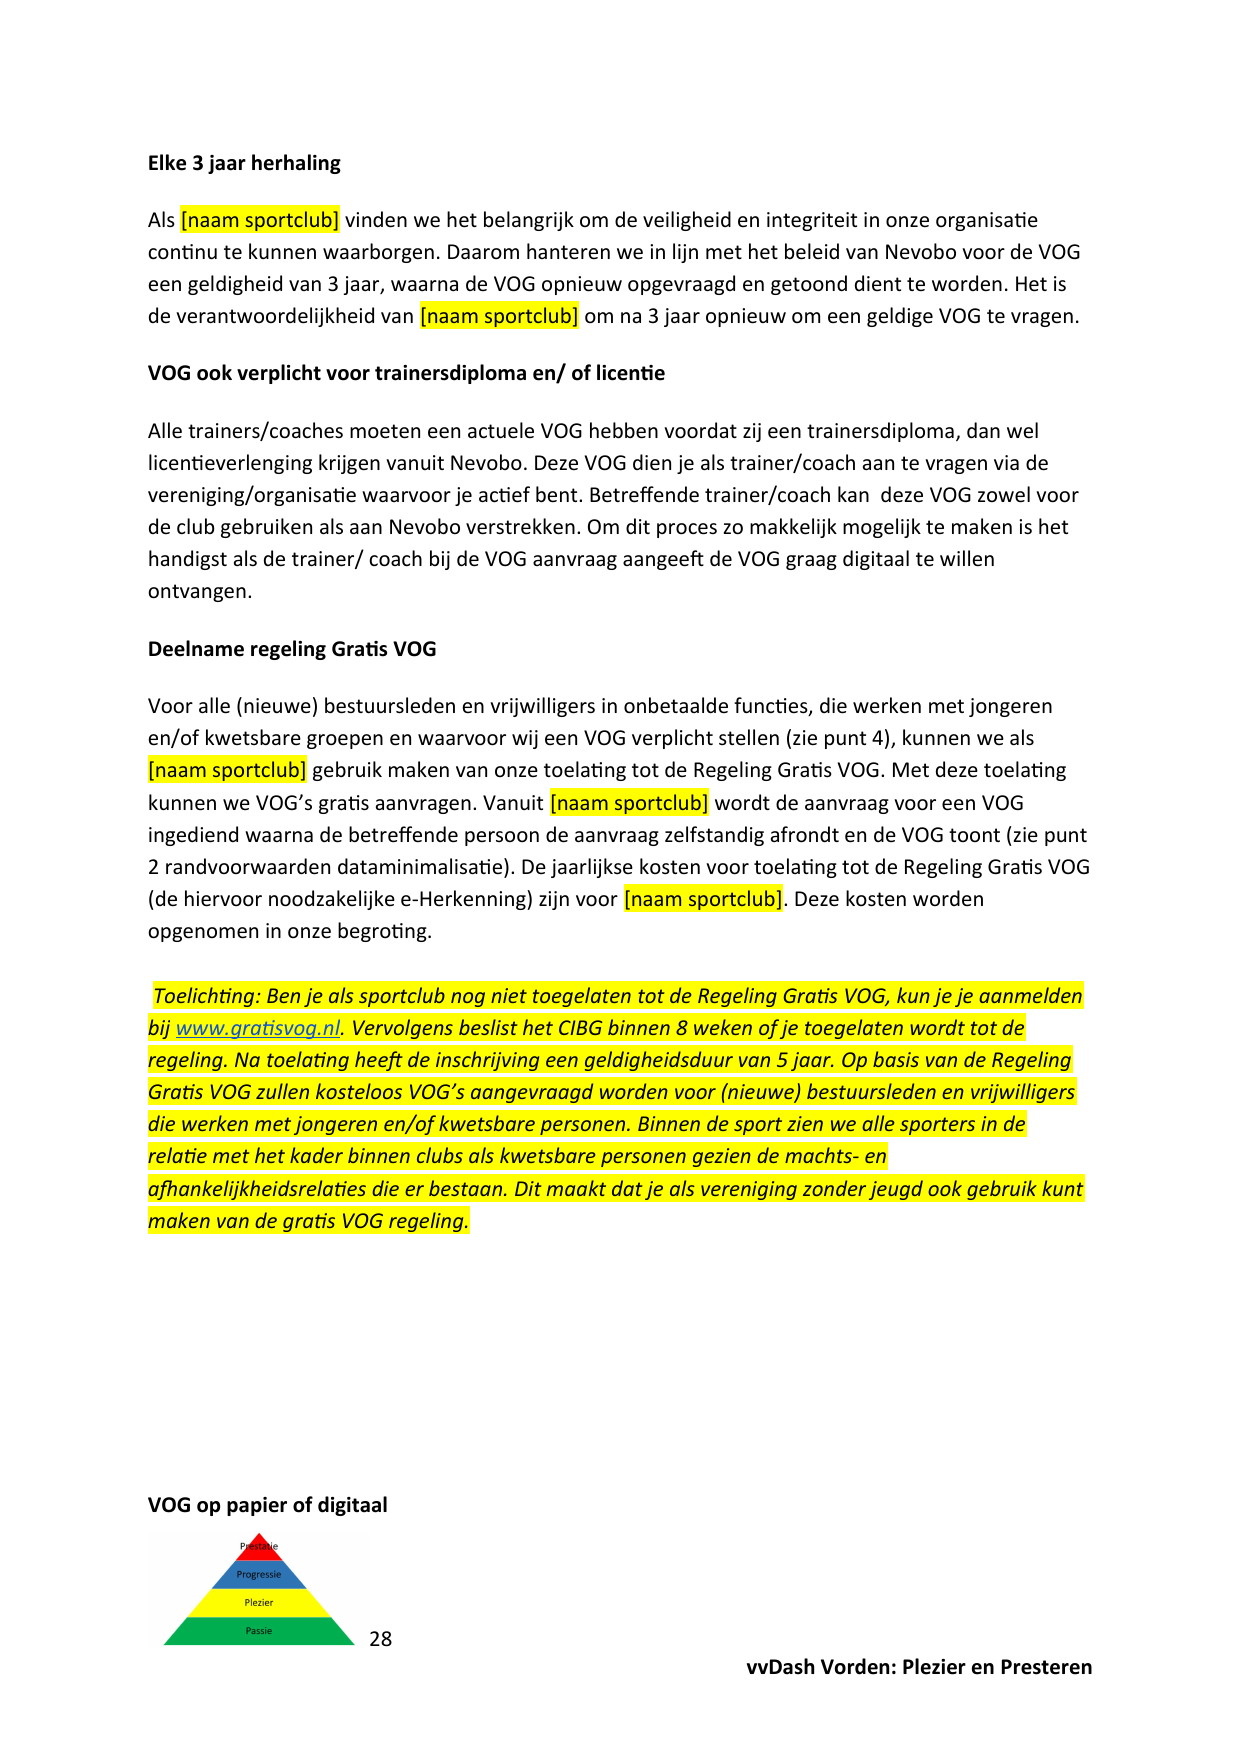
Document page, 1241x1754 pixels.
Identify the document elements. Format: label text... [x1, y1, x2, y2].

text Als [naam sportclub] vinden we het belangrijk om de veiligheid en integriteit in onze organisatie continu te kunnen waarborgen. Daarom hanteren we in lijn met het beleid van Nevobo voor de VOG een geldigheid van 3 jaar, waarna de VOG opnieuw opgevraagd en getoond dient te worden. Het is de verantwoordelijkheid van [naam sportclub] om na 3 jaar opnieuw om een geldige VOG te vragen. [148, 205, 1093, 329]
text Alle trainers/coaches moeten een actuele VOG hebben voordat zij een trainersdiploma, dan wel licentieverlenging krijgen vanuit Nevobo. Deze VOG dien je als trainer/coach aan te vragen via de vereniging/organisatie waarvoor je actief bent. Betreffende trainer/coach kan deze VOG zowel voor de club gebruiken als aan Nevobo verstrekken. Om dit proces zo makkelijk mogelijk te maken is het handigst als de trainer/ coach bij de VOG aanvraag aangeeft de VOG graag digitaal te willen ontvangen. [148, 416, 1093, 605]
text VOG op papier of digitaal [148, 1490, 1093, 1518]
text VOG ook verplicht voor trainersdiploma en/ of licentie [148, 358, 1093, 387]
picture [147, 1531, 369, 1647]
text Elke 3 jaar herhaling [148, 148, 1093, 176]
text Deelname regeling Gratis VOG [148, 634, 1093, 662]
text Voor alle (nieuwe) bestuursleden en vrijwilligers in onbetaalde functies, die werken met jongeren en/of kwetsbare groepen en waarvoor wij een VOG verplicht stellen (zie punt 4), kunnen we als [naam sportclub] gebruik maken van onze toelating tot de Regeling Gratis VOG. Met deze toelating kunnen we VOG’s gratis aanvragen. Vanuit [naam sportclub] wordt de aanvraag voor een VOG ingediend waarna de betreffende persoon de aanvraag zelfstandig afrondt en de VOG toont (zie punt 2 randvoorwaarden dataminimalisatie). De jaarlijkse kosten voor toelating tot de Regeling Gratis VOG (de hiervoor noodzakelijke e-Herkenning) zijn voor [naam sportclub]. Deze kosten worden opgenomen in onze begroting. Toelichting: Ben je als sportclub nog niet toegelaten tot de Regeling Gratis VOG, kun je je aanmelden bij www.gratisvog.nl. Vervolgens beslist het CIBG binnen 8 weken of je toegelaten wordt tot de regeling. Na toelating heeft de inschrijving een geldigheidsduur van 5 jaar. Op basis van de Regeling Gratis VOG zullen kosteloos VOG’s aangevraagd worden voor (nieuwe) bestuursleden en vrijwilligers die werken met jongeren en/of kwetsbare personen. Binnen de sport zien we alle sporters in de relatie met het kader binnen clubs als kwetsbare personen gezien de machts- en afhankelijkheidsrelaties die er bestaan. Dit maakt dat je als vereniging zonder jeugd ook gebruik kunt maken van de gratis VOG regeling. [148, 691, 1093, 1234]
